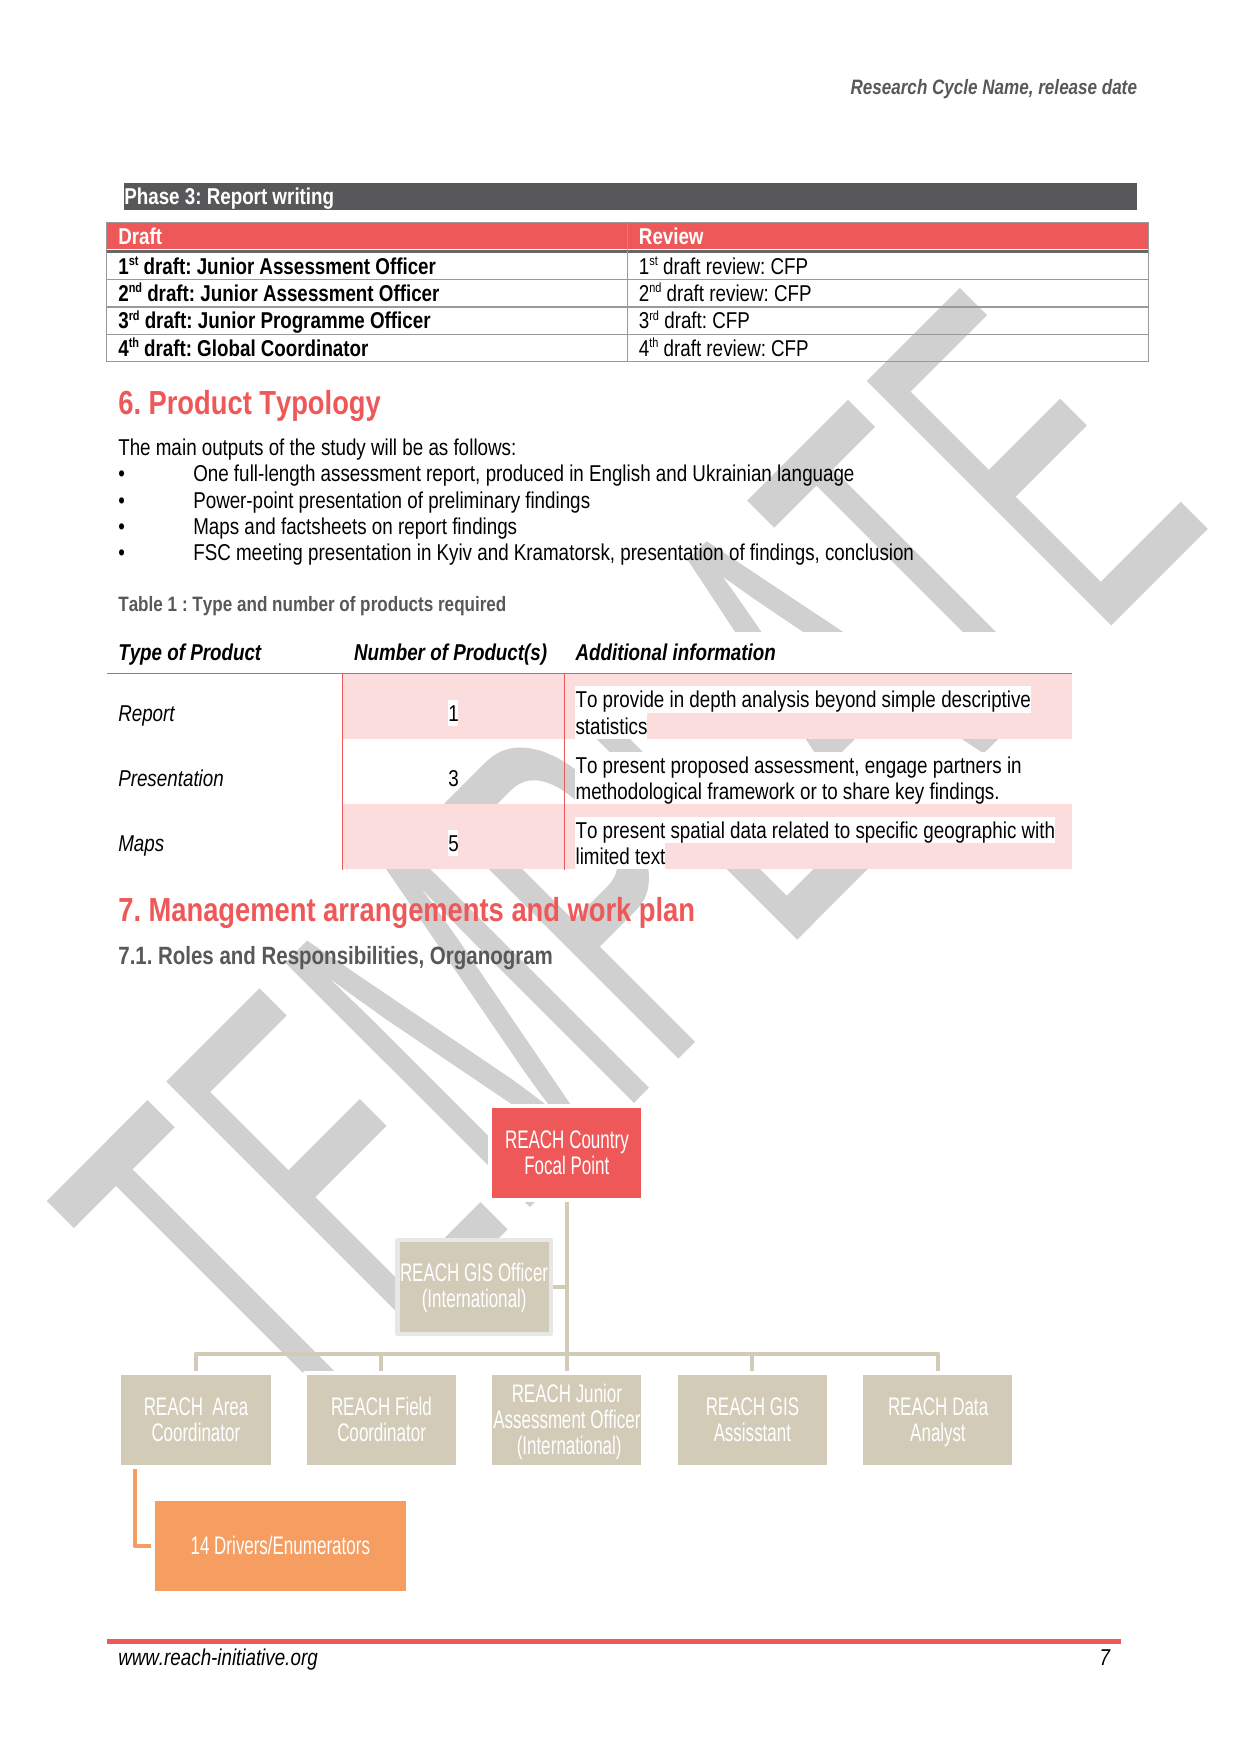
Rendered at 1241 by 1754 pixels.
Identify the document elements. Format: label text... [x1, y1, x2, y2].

table_header Review [628, 223, 1148, 249]
table_cell 5 [343, 804, 564, 869]
table_header Draft [107, 223, 627, 249]
table_cell 2nd draft: Junior Assessment Officer [107, 280, 627, 306]
table_cell 2nd draft review: CFP [628, 280, 1148, 306]
table_cell 3rd draft: CFP [628, 308, 1148, 334]
table_cell 1st draft review: CFP [628, 253, 1148, 279]
table_cell 3rd draft: Junior Programme Officer [107, 308, 627, 334]
table_cell 4th draft: Global Coordinator [107, 335, 627, 361]
table_cell To present spatial data related to specific geographic with limited text [565, 804, 1072, 869]
table_cell To present proposed assessment, engage partners in methodological framework or to share key findings. [565, 739, 1072, 804]
subtitle 6. Product Typology [118, 383, 1137, 421]
text Table 1 : Type and number of products required [118, 592, 1137, 616]
text • One full-length assessment report, produced in English and Ukrainian language [118, 460, 1137, 487]
table_cell Presentation [107, 739, 342, 804]
text • FSC meeting presentation in Kyiv and Kramatorsk, presentation of findings, conclusion [118, 539, 1137, 566]
text The main outputs of the study will be as follows: [118, 434, 1137, 460]
table_cell 3 [343, 739, 564, 804]
title Phase 3: Report writing [124, 183, 1137, 210]
table_cell To provide in depth analysis beyond simple descriptive statistics [565, 674, 1072, 739]
subtitle 7. Management arrangements and work plan [118, 890, 1137, 928]
subtitle 7.1. Roles and Responsibilities, Organogram [118, 941, 1137, 970]
table_cell 1st draft: Junior Assessment Officer [107, 253, 627, 279]
table_cell 4th draft review: CFP [628, 335, 1148, 361]
table_cell Report [107, 674, 342, 739]
table_header Number of Product(s) [343, 632, 564, 673]
text • Maps and factsheets on report findings [118, 513, 1137, 539]
text • Power-point presentation of preliminary findings [118, 487, 1137, 513]
table_cell Maps [107, 804, 342, 869]
table_header Additional information [564, 632, 1072, 673]
table_header Type of Product [107, 632, 343, 673]
table_cell 1 [343, 674, 564, 739]
